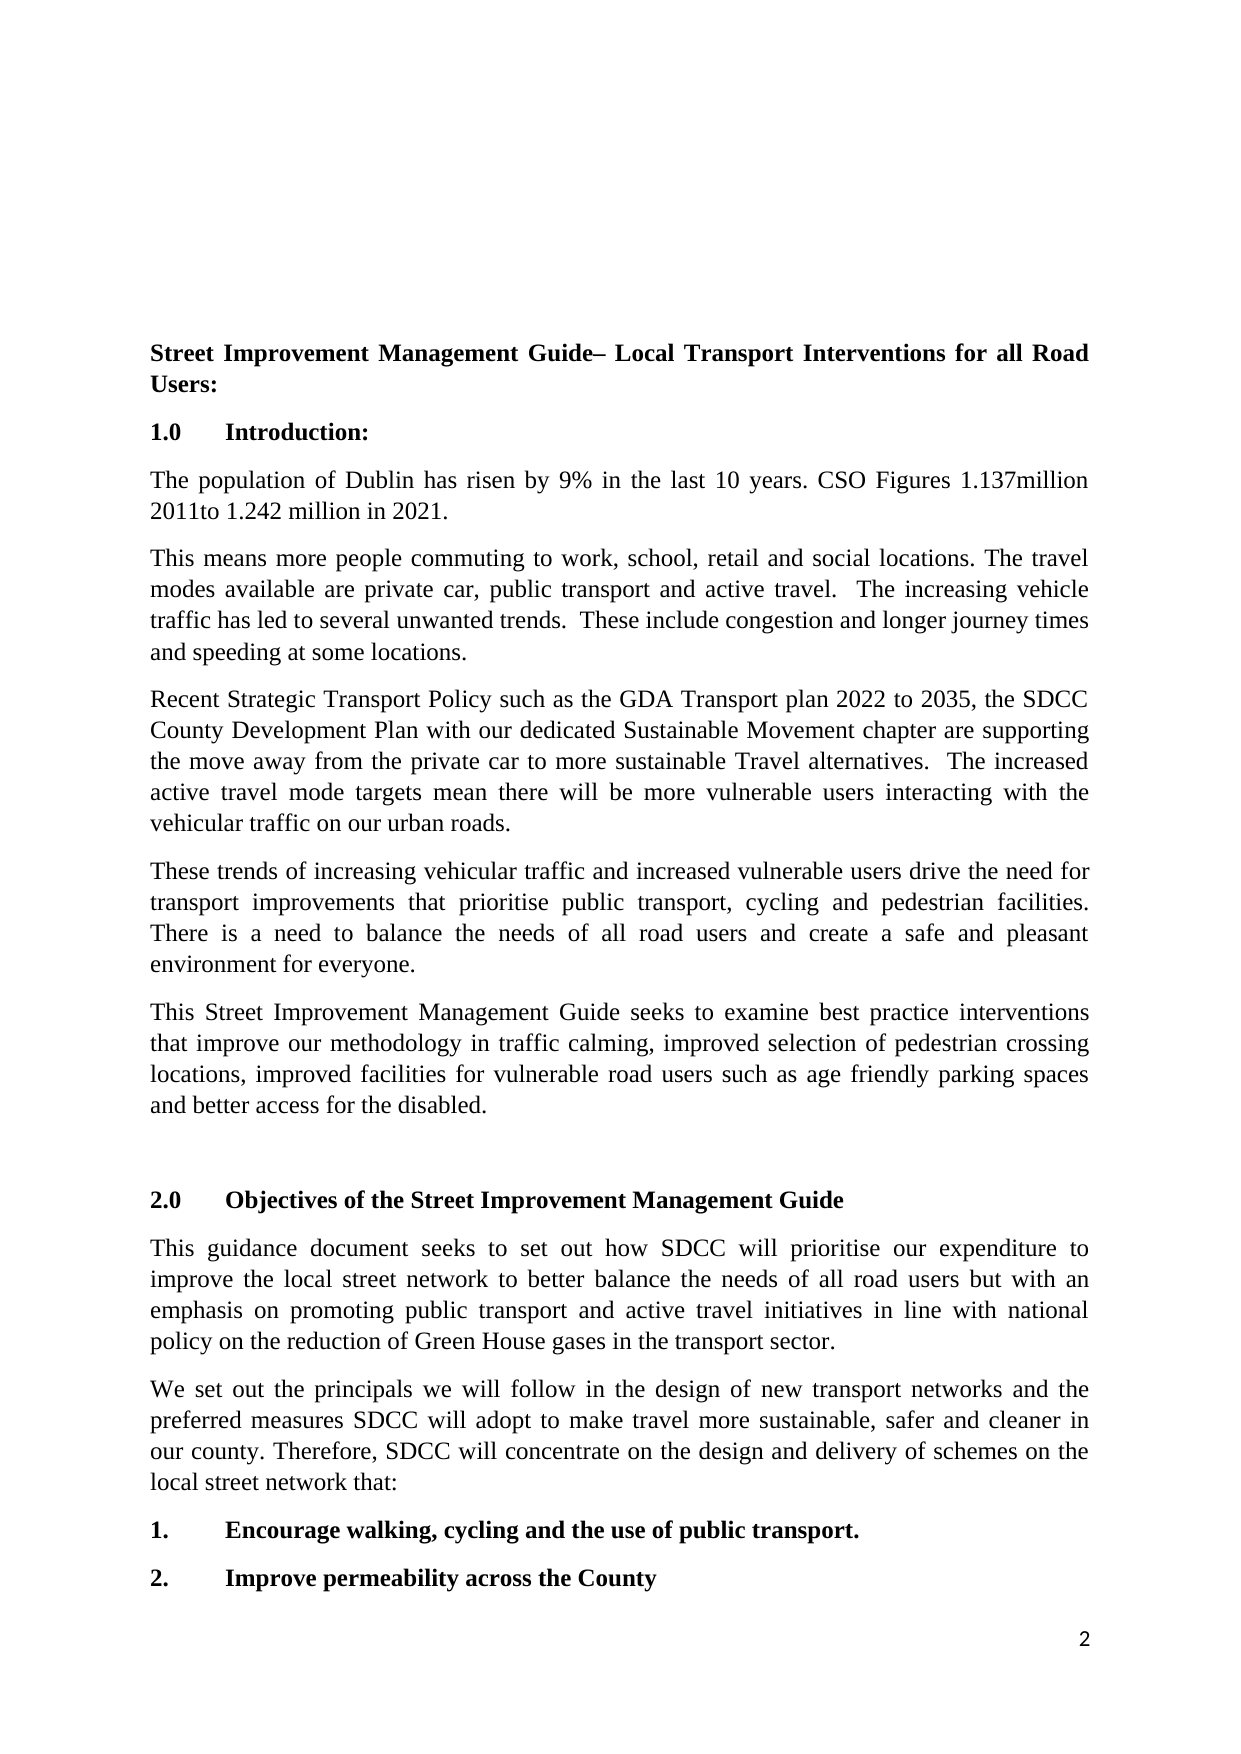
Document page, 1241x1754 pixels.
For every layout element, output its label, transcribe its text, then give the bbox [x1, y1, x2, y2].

text 2. Improve permeability across the County [150, 1563, 1090, 1591]
text This means more people commuting to work, school, retail and social locations. The travel modes available are private car, public transport and active travel. The increasing vehicle traffic has led to several unwanted trends. These include congestion and longer journey times and speeding at some locations. [150, 543, 1090, 665]
text This guidance document seeks to set out how SDCC will prioritise our expenditure to improve the local street network to better balance the needs of all road users but with an emphasis on promoting public transport and active travel initiatives in line with national policy on the reduction of Green House gases in the transport sector. [150, 1233, 1090, 1355]
text 2.0 Objectives of the Street Improvement Management Guide [150, 1186, 1090, 1214]
text The population of Dublin has risen by 9% in the last 10 years. CSO Figures 1.137million 2011to 1.242 million in 2021. [150, 465, 1090, 524]
text Street Improvement Management Guide– Local Transport Interventions for all Road Users: [150, 338, 1090, 398]
text 1. Encourage walking, cycling and the use of public transport. [150, 1515, 1090, 1544]
text 1.0 Introduction: [150, 417, 1090, 446]
text We set out the principals we will follow in the design of new transport networks and the preferred measures SDCC will adopt to make travel more sustainable, safer and cleaner in our county. Therefore, SDCC will concentrate on the design and delivery of schemes on the local street network that: [150, 1374, 1090, 1496]
text This Street Improvement Management Guide seeks to examine best practice interventions that improve our methodology in traffic calming, improved selection of pedestrian crossing locations, improved facilities for vulnerable road users such as age friendly parking spaces and better access for the disabled. [150, 997, 1090, 1119]
text Recent Strategic Transport Policy such as the GDA Transport plan 2022 to 2035, the SDCC County Development Plan with our dedicated Sustainable Movement chapter are supporting the move away from the private car to more sustainable Travel alternatives. The increased active travel mode targets mean there will be more vulnerable users interacting with the vehicular traffic on our urban roads. [150, 684, 1090, 837]
text These trends of increasing vehicular traffic and increased vulnerable users drive the need for transport improvements that prioritise public transport, cycling and pedestrian facilities. There is a need to balance the needs of all road users and create a safe and pleasant environment for everyone. [150, 856, 1090, 978]
